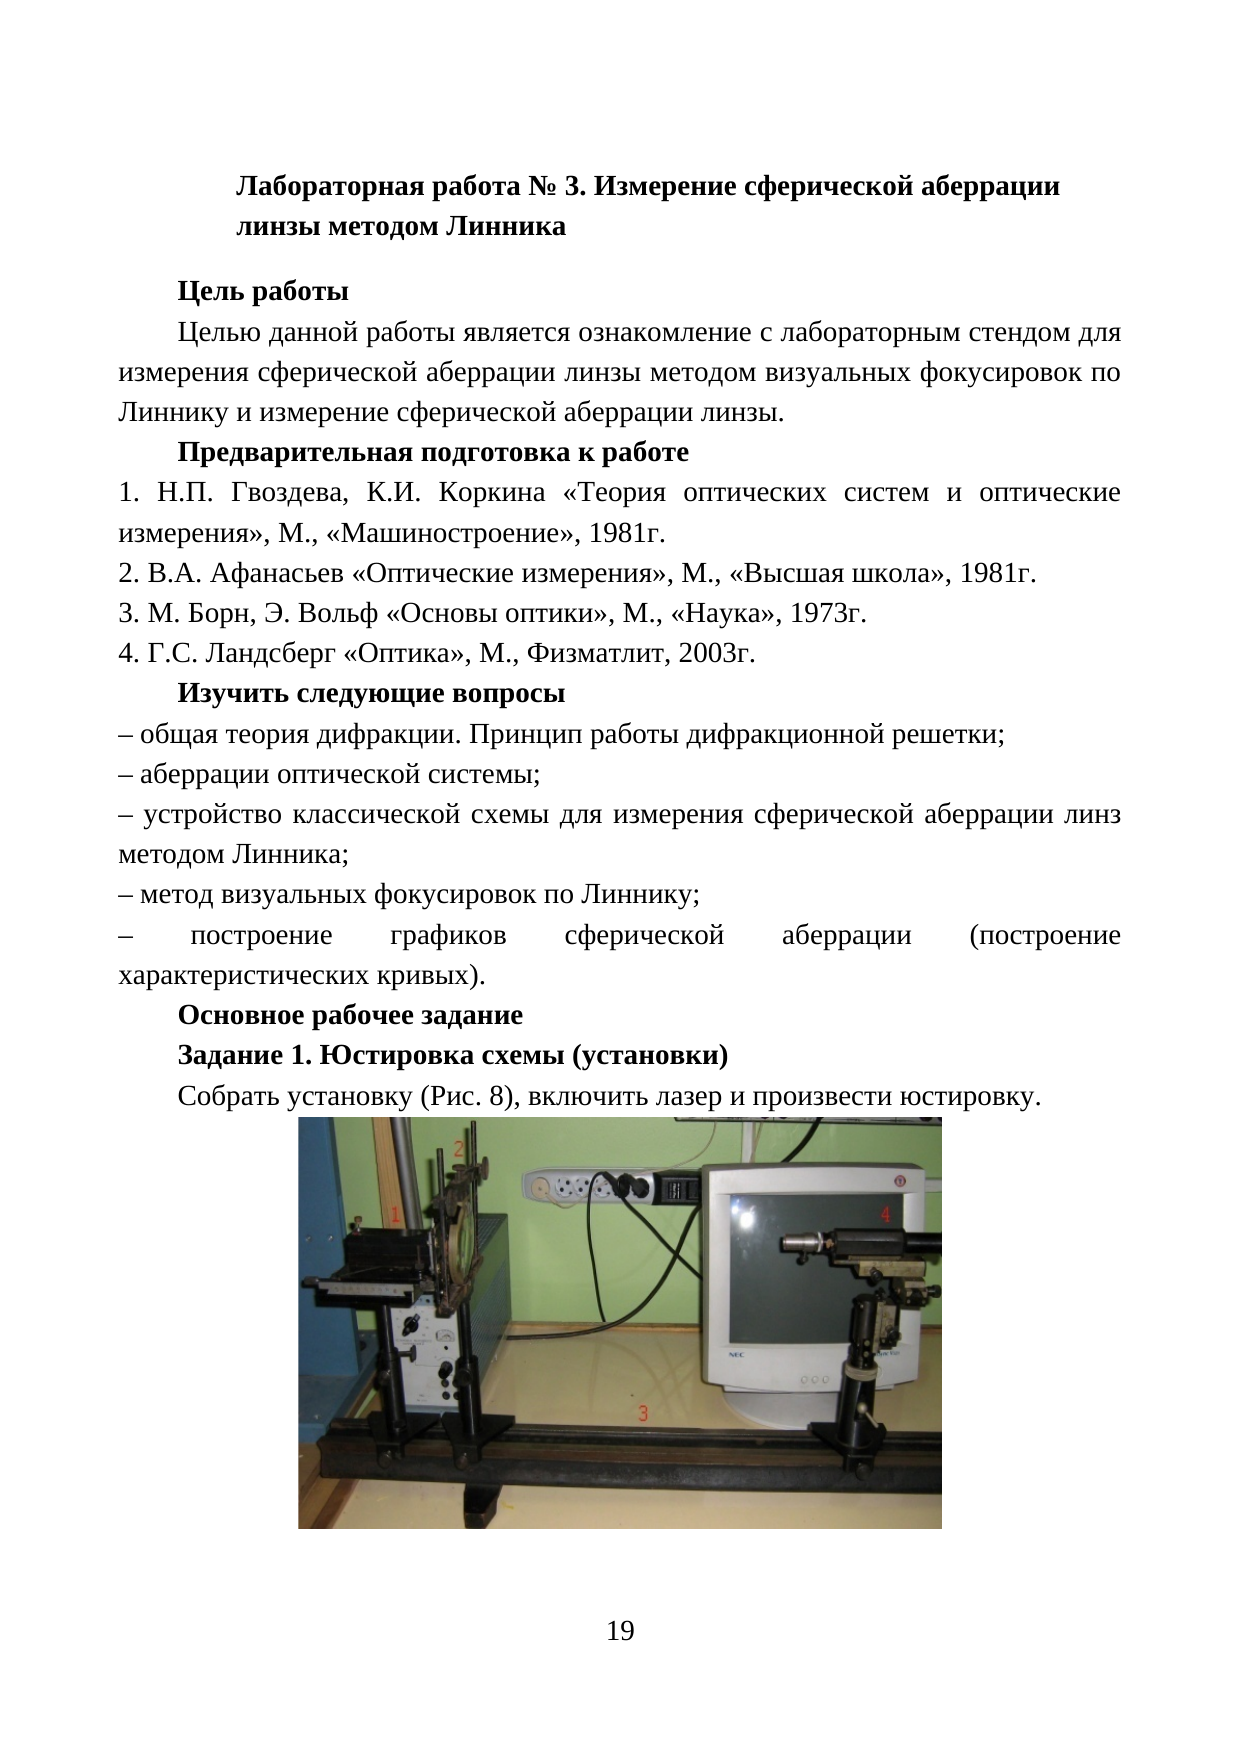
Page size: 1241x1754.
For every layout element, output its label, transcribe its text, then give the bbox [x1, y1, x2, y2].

text Основное рабочее задание [118, 997, 1122, 1031]
text Целью данной работы является ознакомление с лабораторным стендом для измерения сферической аберрации линзы методом визуальных фокусировок по Линнику и измерение сферической аберрации линзы. [118, 314, 1122, 428]
text Задание 1. Юстировка схемы (установки) [118, 1037, 1122, 1071]
text – метод визуальных фокусировок по Линнику; [118, 877, 1122, 910]
text Собрать установку (Рис. 8), включить лазер и произвести юстировку. [118, 1078, 1122, 1111]
text – построение графиков сферической аберрации (построение характеристических кривых). [118, 917, 1122, 991]
picture [298, 1117, 942, 1529]
text – устройство классической схемы для измерения сферической аберрации линз методом Линника; [118, 796, 1122, 870]
text 3. М. Борн, Э. Вольф «Основы оптики», М., «Наука», 1973г. [118, 595, 1122, 629]
text 2. В.А. Афанасьев «Оптические измерения», М., «Высшая школа», 1981г. [118, 555, 1122, 588]
text 1. Н.П. Гвоздева, К.И. Коркина «Теория оптических систем и оптические измерения», М., «Машиностроение», 1981г. [118, 474, 1122, 548]
text 4. Г.С. Ландсберг «Оптика», М., Физматлит, 2003г. [118, 635, 1122, 669]
text Цель работы [118, 273, 1122, 307]
text – аберрации оптической системы; [118, 756, 1122, 789]
text Лабораторная работа № 3. Измерение сферической аберрации линзы методом Линника [236, 168, 1122, 242]
text Предварительная подготовка к работе [118, 434, 1122, 468]
text – общая теория дифракции. Принцип работы дифракционной решетки; [118, 716, 1122, 749]
text Изучить следующие вопросы [118, 676, 1122, 709]
